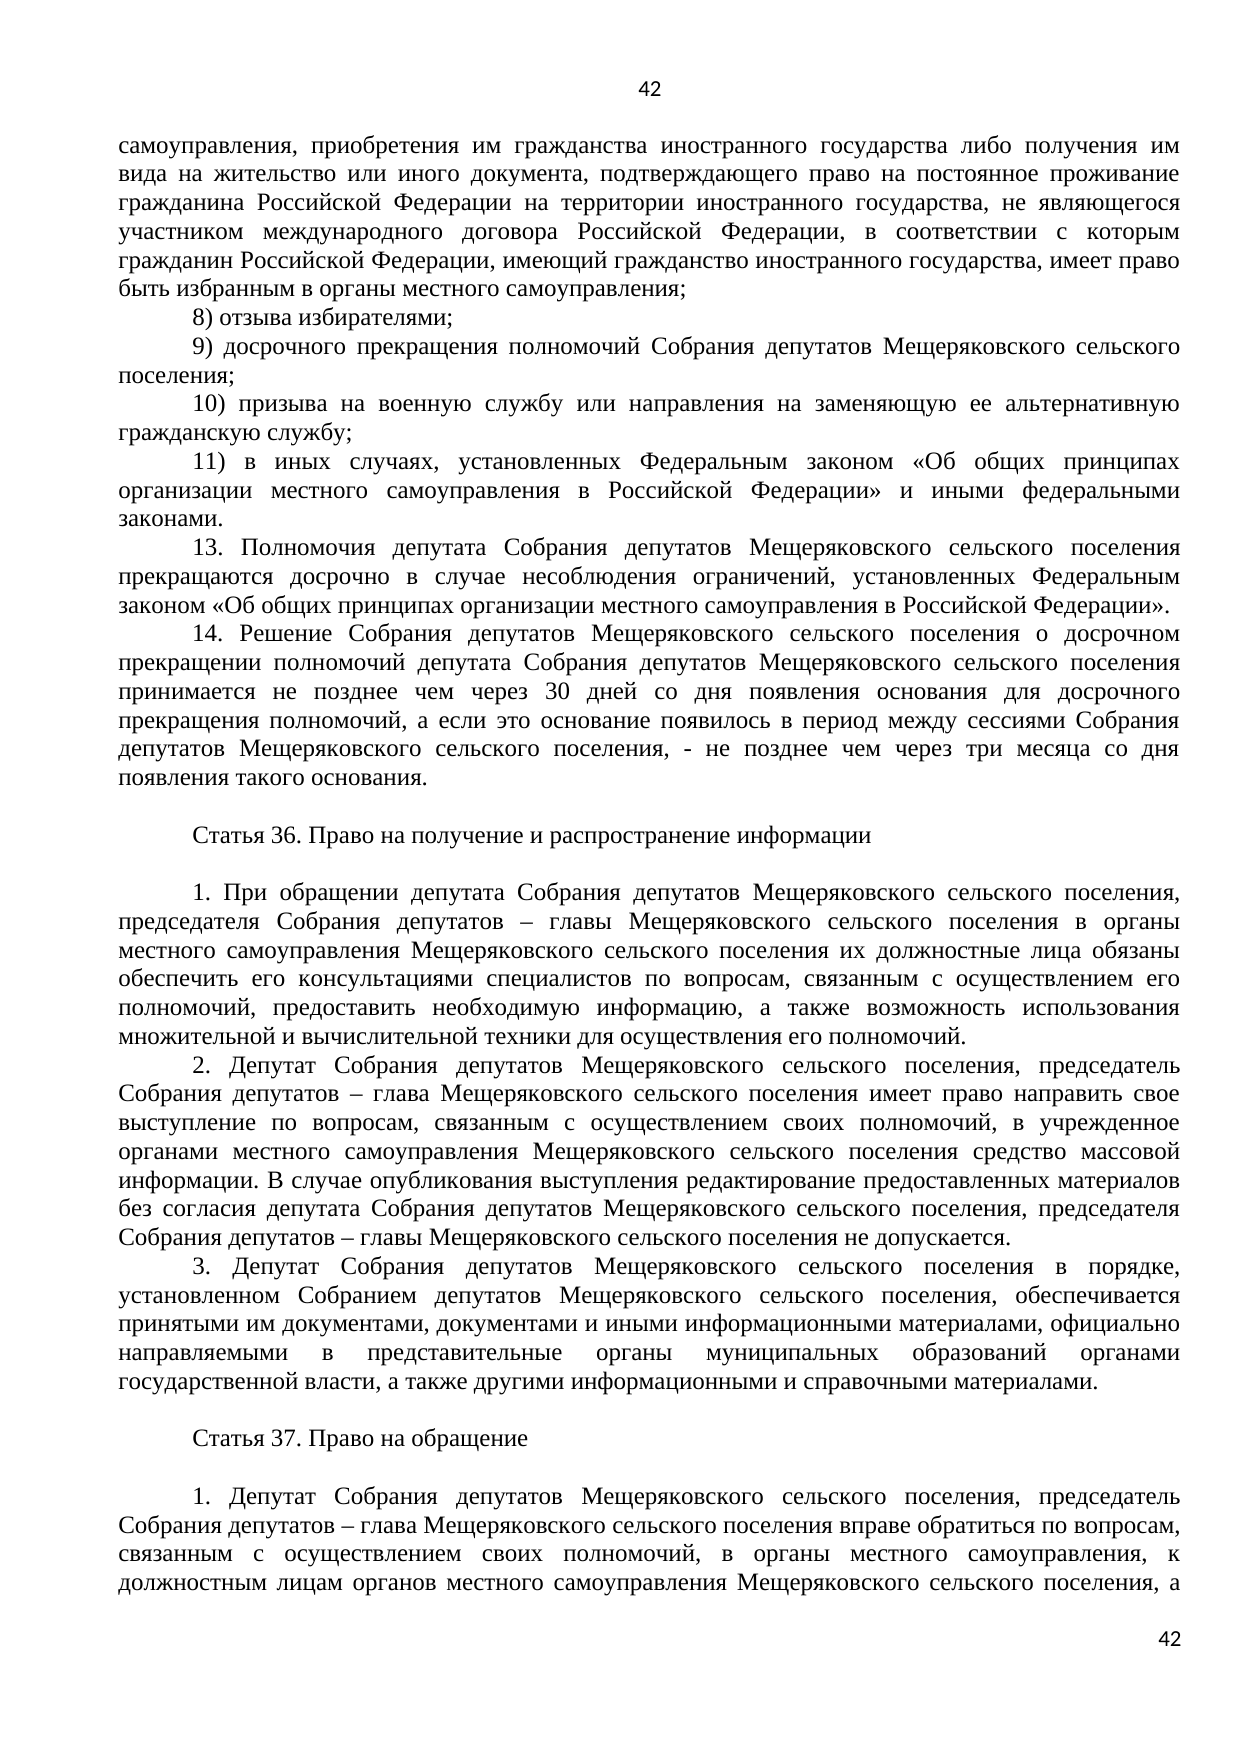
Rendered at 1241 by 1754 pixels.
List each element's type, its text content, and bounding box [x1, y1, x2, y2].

text 2. Депутат Собрания депутатов Мещеряковского сельского поселения, председатель Собрания депутатов – глава Мещеряковского сельского поселения имеет право направить свое выступление по вопросам, связанным с осуществлением своих полномочий, в учрежденное органами местного самоуправления Мещеряковского сельского поселения средство массовой информации. В случае опубликования выступления редактирование предоставленных материалов без согласия депутата Собрания депутатов Мещеряковского сельского поселения, председателя Собрания депутатов – главы Мещеряковского сельского поселения не допускается. [118, 1050, 1181, 1251]
text 13. Полномочия депутата Собрания депутатов Мещеряковского сельского поселения прекращаются досрочно в случае несоблюдения ограничений, установленных Федеральным законом «Об общих принципах организации местного самоуправления в Российской Федерации». [118, 532, 1181, 618]
text 3. Депутат Собрания депутатов Мещеряковского сельского поселения в порядке, установленном Собранием депутатов Мещеряковского сельского поселения, обеспечивается принятыми им документами, документами и иными информационными материалами, официально направляемыми в представительные органы муниципальных образований органами государственной власти, а также другими информационными и справочными материалами. [118, 1251, 1181, 1395]
text 9) досрочного прекращения полномочий Собрания депутатов Мещеряковского сельского поселения; [118, 331, 1181, 388]
text 1. При обращении депутата Собрания депутатов Мещеряковского сельского поселения, председателя Собрания депутатов – главы Мещеряковского сельского поселения в органы местного самоуправления Мещеряковского сельского поселения их должностные лица обязаны обеспечить его консультациями специалистов по вопросам, связанным с осуществлением его полномочий, предоставить необходимую информацию, а также возможность использования множительной и вычислительной техники для осуществления его полномочий. [118, 877, 1181, 1050]
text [118, 130, 1181, 302]
text 8) отзыва избирателями; [118, 302, 1181, 331]
text 10) призыва на военную службу или направления на заменяющую ее альтернативную гражданскую службу; [118, 388, 1181, 446]
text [118, 1481, 1181, 1596]
text 14. Решение Собрания депутатов Мещеряковского сельского поселения о досрочном прекращении полномочий депутата Собрания депутатов Мещеряковского сельского поселения принимается не позднее чем через 30 дней со дня появления основания для досрочного прекращения полномочий, а если это основание появилось в период между сессиями Собрания депутатов Мещеряковского сельского поселения, - не позднее чем через три месяца со дня появления такого основания. [118, 618, 1181, 791]
text 11) в иных случаях, установленных Федеральным законом «Об общих принципах организации местного самоуправления в Российской Федерации» и иными федеральными законами. [118, 446, 1181, 532]
text Статья 37. Право на обращение [118, 1423, 1181, 1452]
text Статья 36. Право на получение и распространение информации [118, 820, 1181, 848]
